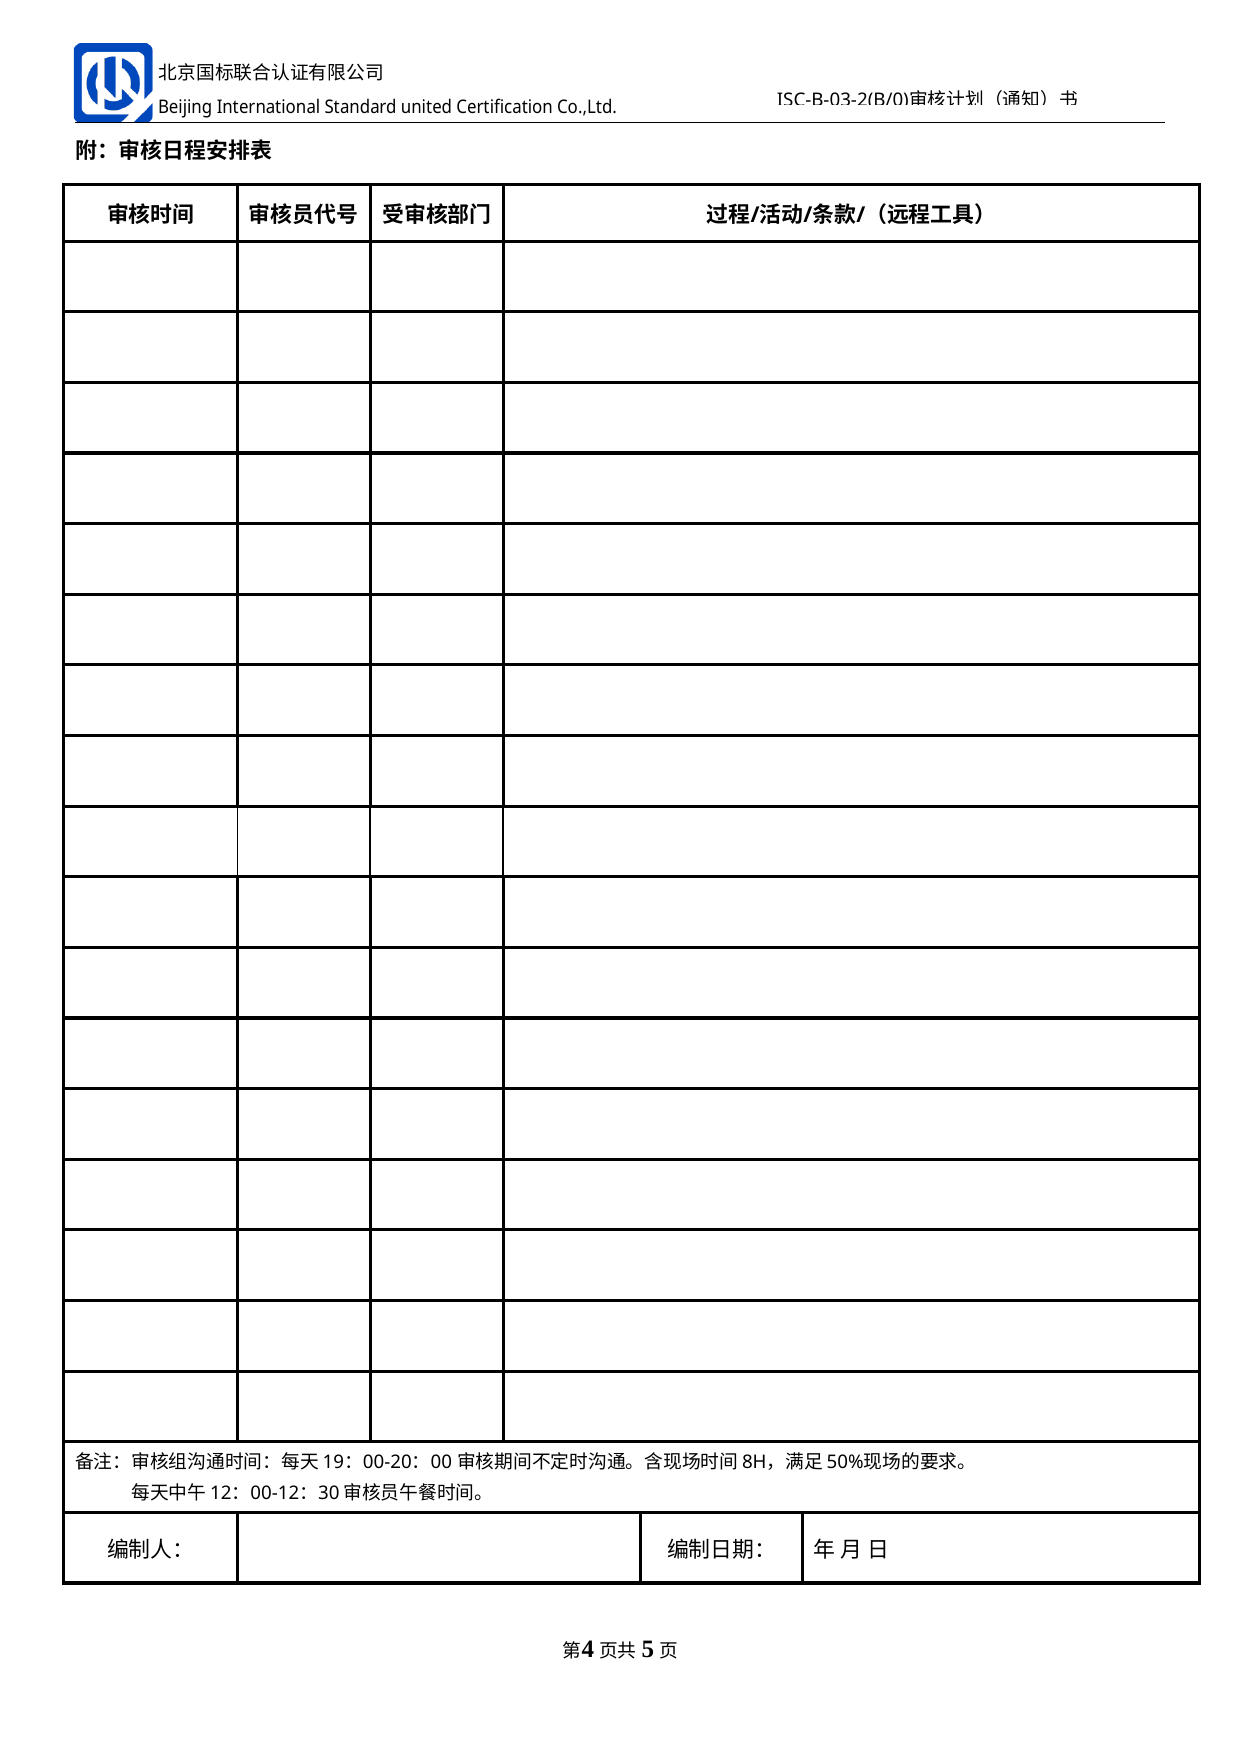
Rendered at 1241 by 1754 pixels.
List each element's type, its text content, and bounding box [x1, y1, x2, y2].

table_cell [65, 455, 236, 522]
table_cell 年 月 日 [804, 1514, 1198, 1581]
table_cell [372, 949, 502, 1016]
table_cell [372, 384, 502, 451]
table_cell [239, 243, 369, 310]
table_cell [372, 878, 502, 946]
table_cell [65, 1302, 236, 1369]
picture [73, 43, 153, 123]
table_cell [239, 878, 369, 946]
table_cell [239, 666, 369, 734]
table_cell [505, 243, 1198, 310]
table_cell [372, 1302, 502, 1369]
table_cell [65, 1020, 236, 1087]
table_cell [239, 313, 369, 381]
table_cell [505, 1090, 1198, 1158]
table_cell [372, 737, 502, 804]
table_cell [239, 1090, 369, 1158]
table_cell [505, 1373, 1198, 1440]
table_cell [239, 949, 369, 1016]
table_cell [505, 384, 1198, 451]
table_cell [239, 1020, 369, 1087]
table_cell 备注：审核组沟通时间：每天19：00-20：00 审核期间不定时沟通。含现场时间8H，满足50%现场的要求。 每天中午12：00-12：30审核员午餐时间。 [65, 1443, 1198, 1511]
table_cell [505, 878, 1198, 946]
table_cell [65, 384, 236, 451]
table_cell [239, 737, 369, 804]
table_cell [505, 1231, 1198, 1299]
table_cell [371, 808, 502, 875]
table_cell [372, 1231, 502, 1299]
table_cell 编制日期： [642, 1514, 801, 1581]
table_cell [239, 1373, 369, 1440]
table_cell [65, 666, 236, 734]
table_cell [505, 737, 1198, 804]
table_cell [372, 455, 502, 522]
table_cell [65, 949, 236, 1016]
table_cell [372, 313, 502, 381]
table_cell [505, 455, 1198, 522]
table_cell [505, 1302, 1198, 1369]
table_cell [505, 666, 1198, 734]
table_cell [372, 1161, 502, 1228]
table_header 过程/活动/条款/（远程工具） [505, 186, 1198, 239]
table_cell [239, 1302, 369, 1369]
table_cell [239, 384, 369, 451]
table_cell [505, 525, 1198, 593]
table_header 审核时间 [65, 186, 236, 239]
table_cell [239, 1231, 369, 1299]
table_cell [239, 455, 369, 522]
table_cell [65, 737, 236, 804]
table_cell [372, 1090, 502, 1158]
table_cell 编制人： [65, 1514, 236, 1581]
table_cell [65, 596, 236, 663]
table_cell [65, 1373, 236, 1440]
table_cell [65, 808, 237, 875]
table_header 受审核部门 [372, 186, 502, 239]
table_cell [239, 525, 369, 593]
table_cell [372, 525, 502, 593]
table_cell [505, 596, 1198, 663]
table_cell [65, 313, 236, 381]
table_header 审核员代号 [239, 186, 369, 239]
table_cell [65, 243, 236, 310]
table_cell [65, 1231, 236, 1299]
table_cell [372, 596, 502, 663]
table_cell [372, 1020, 502, 1087]
table_cell [504, 808, 1198, 875]
table_cell [239, 1161, 369, 1228]
table_cell [238, 808, 369, 875]
table_cell [505, 1020, 1198, 1087]
table_cell [372, 243, 502, 310]
table_cell [239, 596, 369, 663]
table_cell [65, 878, 236, 946]
table_cell [372, 666, 502, 734]
table_cell [505, 1161, 1198, 1228]
table_cell [65, 525, 236, 593]
table_cell [65, 1161, 236, 1228]
table_cell [505, 313, 1198, 381]
table_cell [65, 1090, 236, 1158]
table_cell [372, 1373, 502, 1440]
table_cell [505, 949, 1198, 1016]
table_cell [239, 1514, 639, 1581]
text 附：审核日程安排表 [75, 131, 1165, 165]
